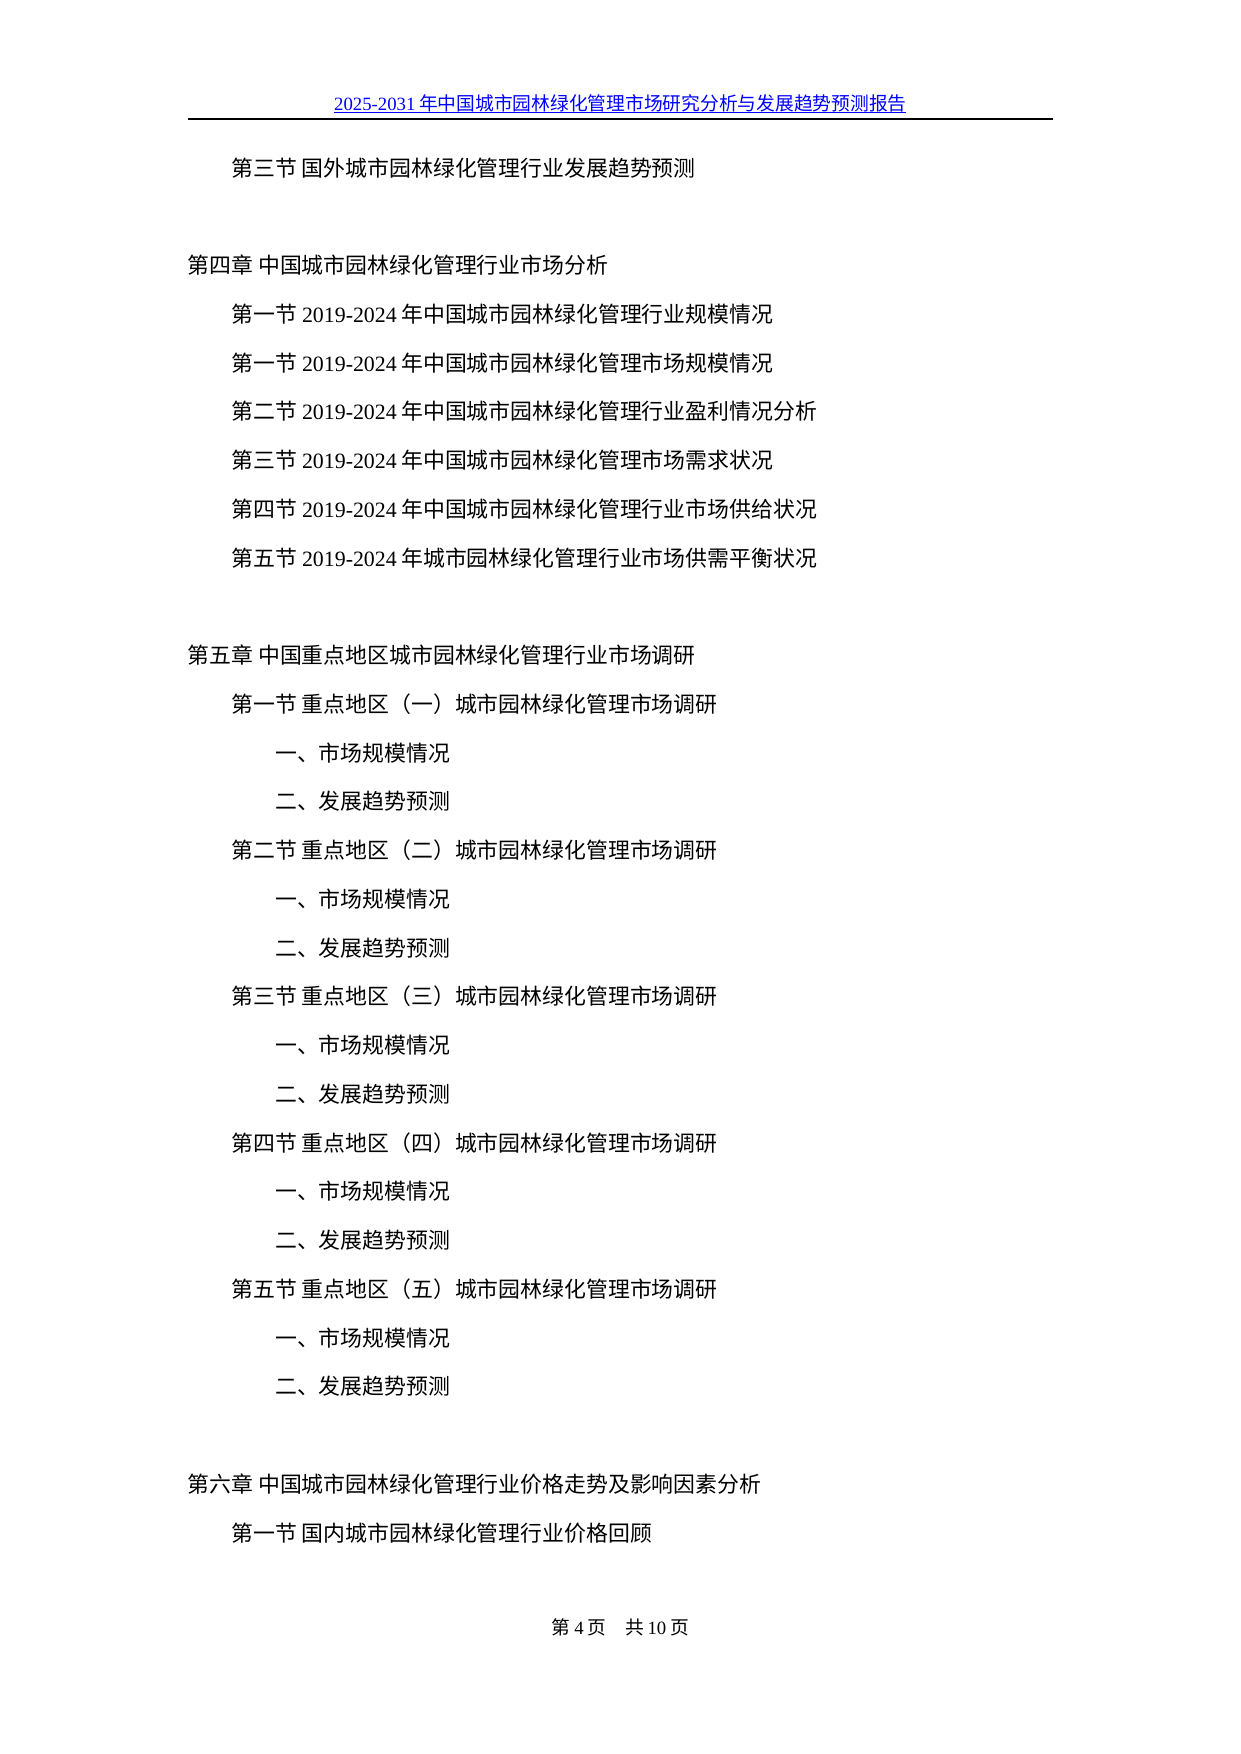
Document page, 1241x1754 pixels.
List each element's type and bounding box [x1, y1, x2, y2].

text [187, 150, 1053, 1548]
